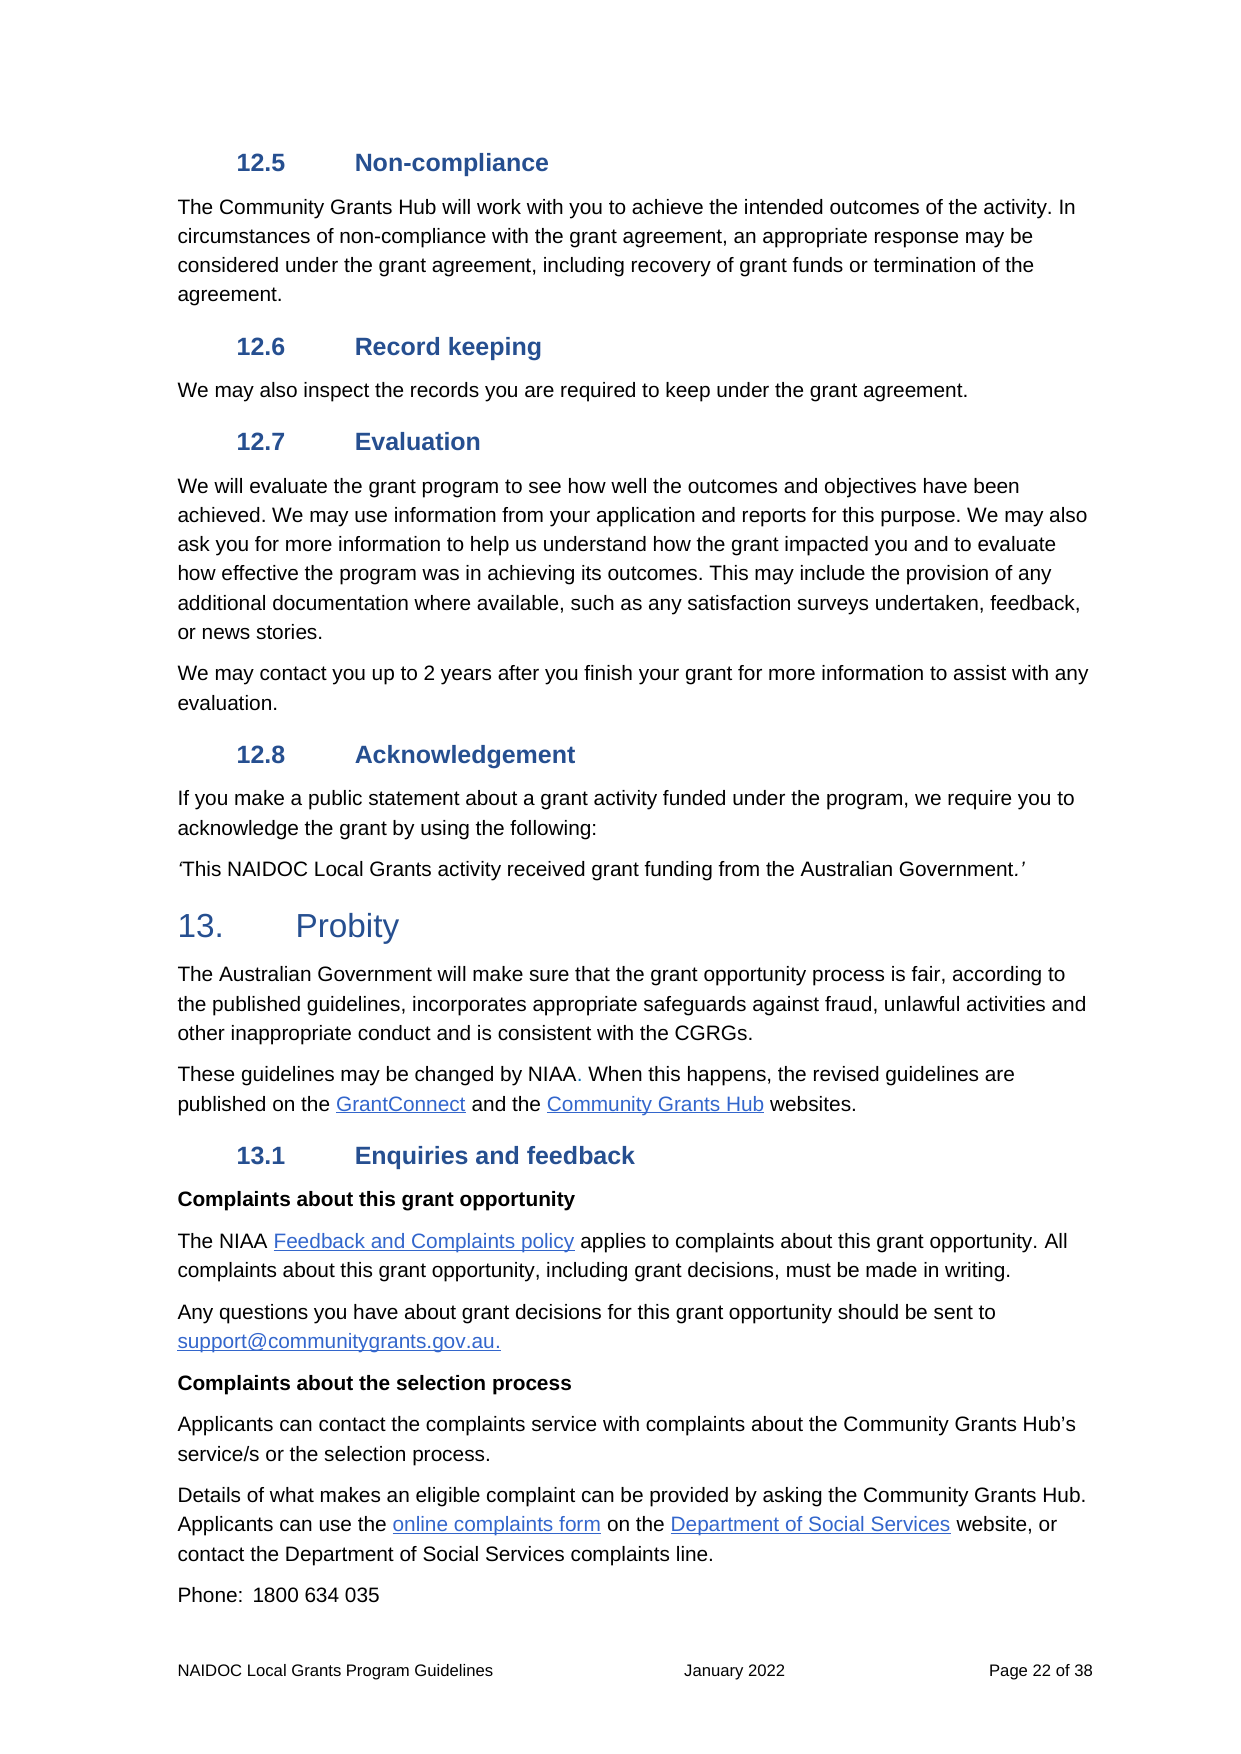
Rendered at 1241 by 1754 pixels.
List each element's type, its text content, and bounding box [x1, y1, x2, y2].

text Any questions you have about grant decisions for this grant opportunity should be sent to support@communitygrants.gov.au. [177, 1294, 1092, 1353]
text The NIAA Feedback and Complaints policy applies to complaints about this grant opportunity. All complaints about this grant opportunity, including grant decisions, must be made in writing. [177, 1224, 1092, 1282]
subtitle Record keeping [236, 331, 1092, 360]
text Applicants can contact the complaints service with complaints about the Community Grants Hub’s service/s or the selection process. [177, 1407, 1092, 1465]
text We will evaluate the grant program to see how well the outcomes and objectives have been achieved. We may use information from your application and reports for this purpose. We may also ask you for more information to help us understand how the grant impacted you and to evaluate how effective the program was in achieving its outcomes. This may include the provision of any additional documentation where available, such as any satisfaction surveys undertaken, feedback, or news stories. [177, 468, 1092, 643]
text Details of what makes an eligible complaint can be provided by asking the Community Grants Hub. Applicants can use the online complaints form on the Department of Social Services website, or contact the Department of Social Services complaints line. [177, 1478, 1092, 1565]
text We may also inspect the records you are required to keep under the grant agreement. [177, 373, 1092, 402]
text We may contact you up to 2 years after you finish your grant for more information to assist with any evaluation. [177, 656, 1092, 714]
text Complaints about the selection process [177, 1365, 1092, 1394]
text If you make a public statement about a grant activity funded under the program, we require you to acknowledge the grant by using the following: [177, 781, 1092, 839]
subtitle Non-compliance [236, 148, 1092, 177]
text The Community Grants Hub will work with you to achieve the intended outcomes of the activity. In circumstances of non-compliance with the grant agreement, an appropriate response may be considered under the grant agreement, including recovery of grant funds or termination of the agreement. [177, 189, 1092, 306]
subtitle Enquiries and feedback [236, 1140, 1092, 1169]
text These guidelines may be changed by NIAA. When this happens, the revised guidelines are published on the GrantConnect and the Community Grants Hub websites. [177, 1057, 1092, 1115]
text The Australian Government will make sure that the grant opportunity process is fair, according to the published guidelines, incorporates appropriate safeguards against fraud, unlawful activities and other inappropriate conduct and is consistent with the CGRGs. [177, 957, 1092, 1044]
text ‘This NAIDOC Local Grants activity received grant funding from the Australian Government.’ [177, 852, 1092, 881]
text Complaints about this grant opportunity [177, 1182, 1092, 1211]
subtitle Probity [177, 906, 1092, 944]
subtitle Evaluation [236, 427, 1092, 456]
subtitle Acknowledgement [236, 739, 1092, 768]
text Phone: 1800 634 035 [177, 1578, 1092, 1607]
